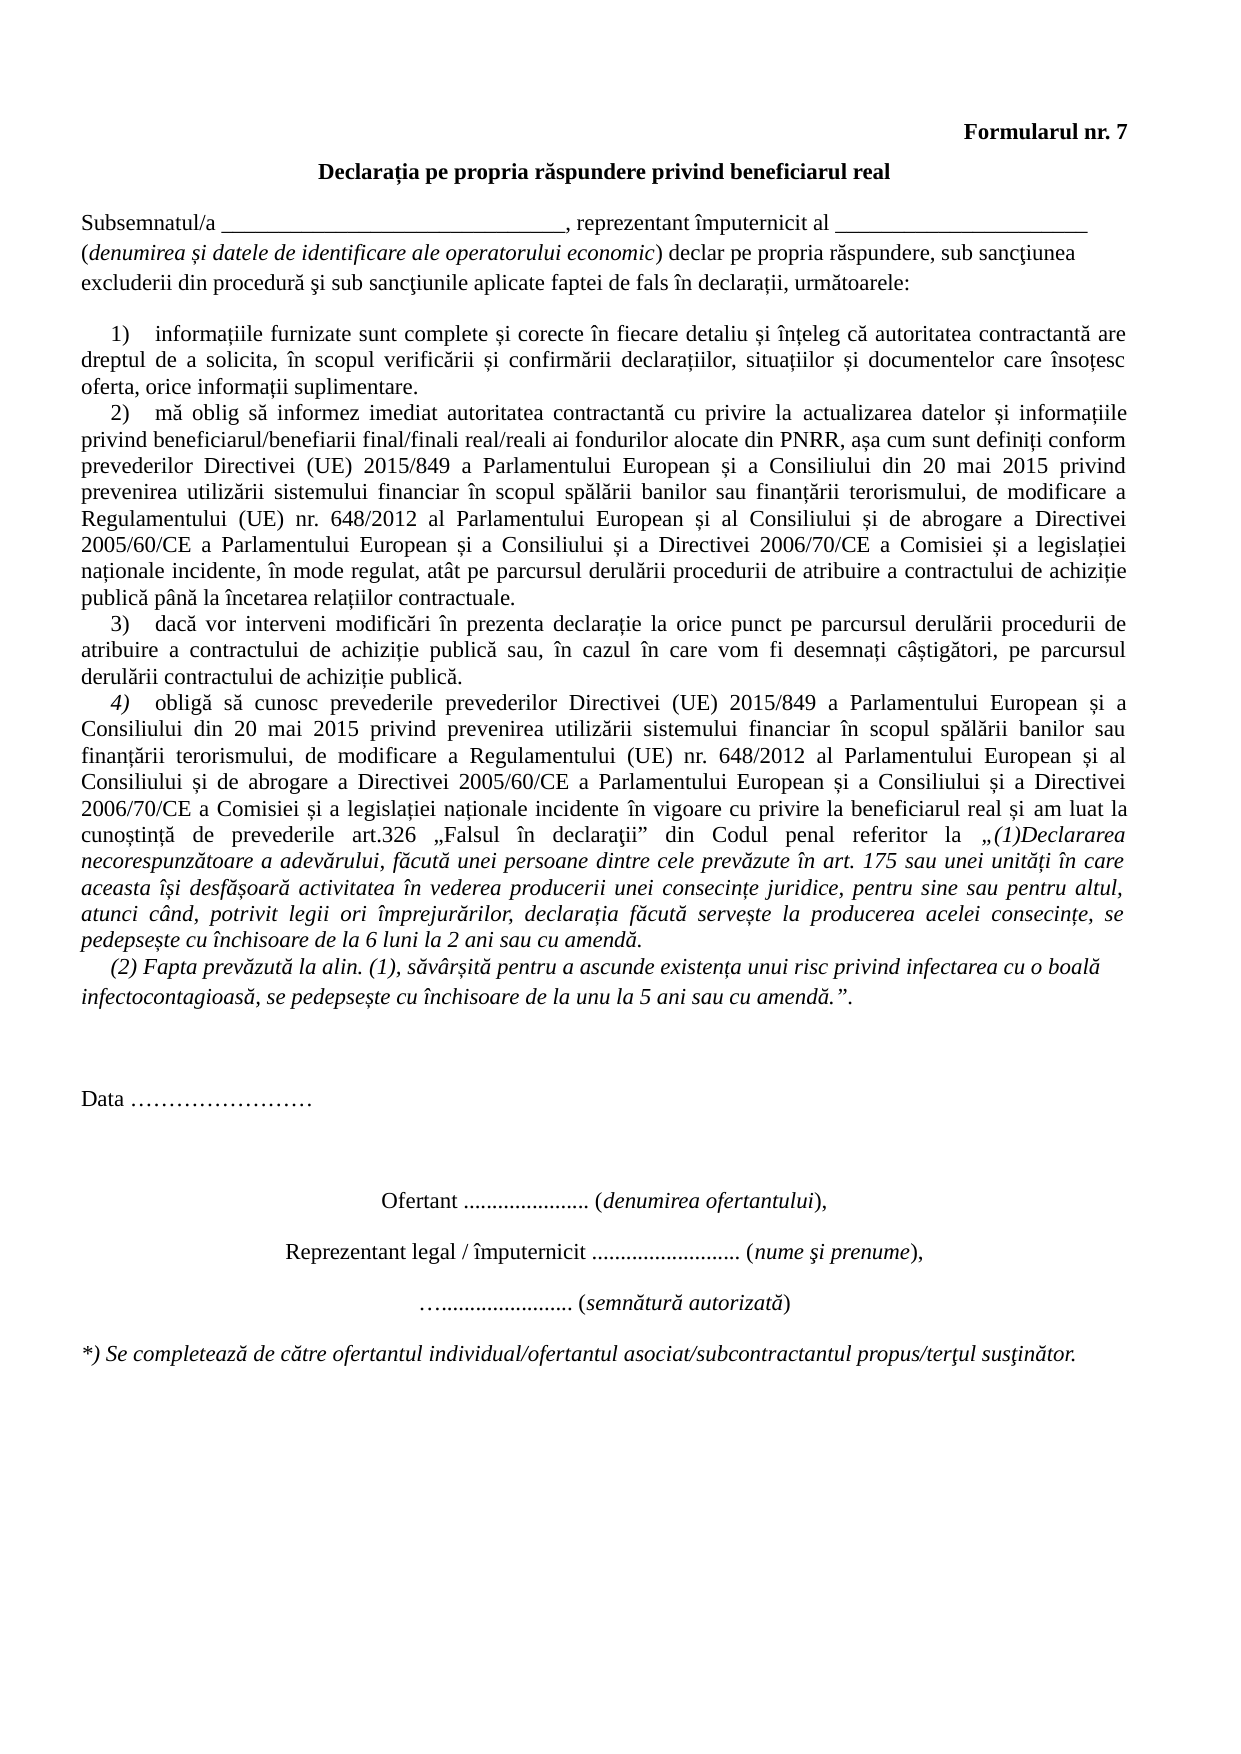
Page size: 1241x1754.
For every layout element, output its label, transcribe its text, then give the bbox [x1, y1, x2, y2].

list dacă vor interveni modificări în prezenta declarație la orice punct pe parcursul derulării procedurii de atribuire a contractului de achiziție publică sau, în cazul în care vom fi desemnați câștigători, pe parcursul derulării contractului de achiziție publică. [81, 610, 1128, 689]
text *) Se completează de către ofertantul individual/ofertantul asociat/subcontractantul propus/terţul susţinător. [81, 1340, 1128, 1367]
text …....................... (semnătură autorizată) [81, 1289, 1128, 1316]
text Declarația pe propria răspundere privind beneficiarul real [81, 158, 1128, 184]
list mă oblig să informez imediat autoritatea contractantă cu privire la actualizarea datelor și informațiile privind beneficiarul/benefiarii final/finali real/reali ai fondurilor alocate din PNRR, așa cum sunt definiți conform prevederilor Directivei (UE) 2015/849 a Parlamentului European și a Consiliului din 20 mai 2015 privind prevenirea utilizării sistemului financiar în scopul spălării banilor sau finanțării terorismului, de modificare a Regulamentului (UE) nr. 648/2012 al Parlamentului European și al Consiliului și de abrogare a Directivei 2005/60/CE a Parlamentului European și a Consiliului și a Directivei 2006/70/CE a Comisiei și a legislației naționale incidente, în mode regulat, atât pe parcursul derulării procedurii de atribuire a contractului de achiziție publică până la încetarea relațiilor contractuale. [81, 399, 1128, 610]
list informațiile furnizate sunt complete și corecte în fiecare detaliu și înțeleg că autoritatea contractantă are dreptul de a solicita, în scopul verificării și confirmării declarațiilor, situațiilor și documentelor care însoțesc oferta, orice informații suplimentare. [81, 320, 1128, 399]
text Formularul nr. 7 [81, 118, 1128, 144]
list obligă să cunosc prevederile prevederilor Directivei (UE) 2015/849 a Parlamentului European și a Consiliului din 20 mai 2015 privind prevenirea utilizării sistemului financiar în scopul spălării banilor sau finanțării terorismului, de modificare a Regulamentului (UE) nr. 648/2012 al Parlamentului European și al Consiliului și de abrogare a Directivei 2005/60/CE a Parlamentului European și a Consiliului și a Directivei 2006/70/CE a Comisiei și a legislației naționale incidente în vigoare cu privire la beneficiarul real și am luat la cunoștință de prevederile art.326 „Falsul în declaraţii” din Codul penal referitor la „(1)Declararea necorespunzătoare a adevărului, făcută unei persoane dintre cele prevăzute în art. 175 sau unei unități în care aceasta își desfășoară activitatea în vederea producerii unei consecințe juridice, pentru sine sau pentru altul, atunci când, potrivit legii ori împrejurărilor, declarația făcută servește la producerea acelei consecințe, se pedepsește cu închisoare de la 6 luni la 2 ani sau cu amendă. [81, 689, 1128, 953]
text Subsemnatul/a ______________________________, reprezentant împuternicit al ______________________ (denumirea și datele de identificare ale operatorului economic) declar pe propria răspundere, sub sancţiunea excluderii din procedură şi sub sancţiunile aplicate faptei de fals în declarații, următoarele: [81, 209, 1128, 296]
text Data …………………… [81, 1085, 1128, 1111]
text Ofertant ...................... (denumirea ofertantului), [81, 1187, 1128, 1213]
list (2) Fapta prevăzută la alin. (1), săvârșită pentru a ascunde existența unui risc privind infectarea cu o boală infectocontagioasă, se pedepsește cu închisoare de la unu la 5 ani sau cu amendă.”. [81, 953, 1128, 1009]
text Reprezentant legal / împuternicit .......................... (nume şi prenume), [81, 1238, 1128, 1264]
